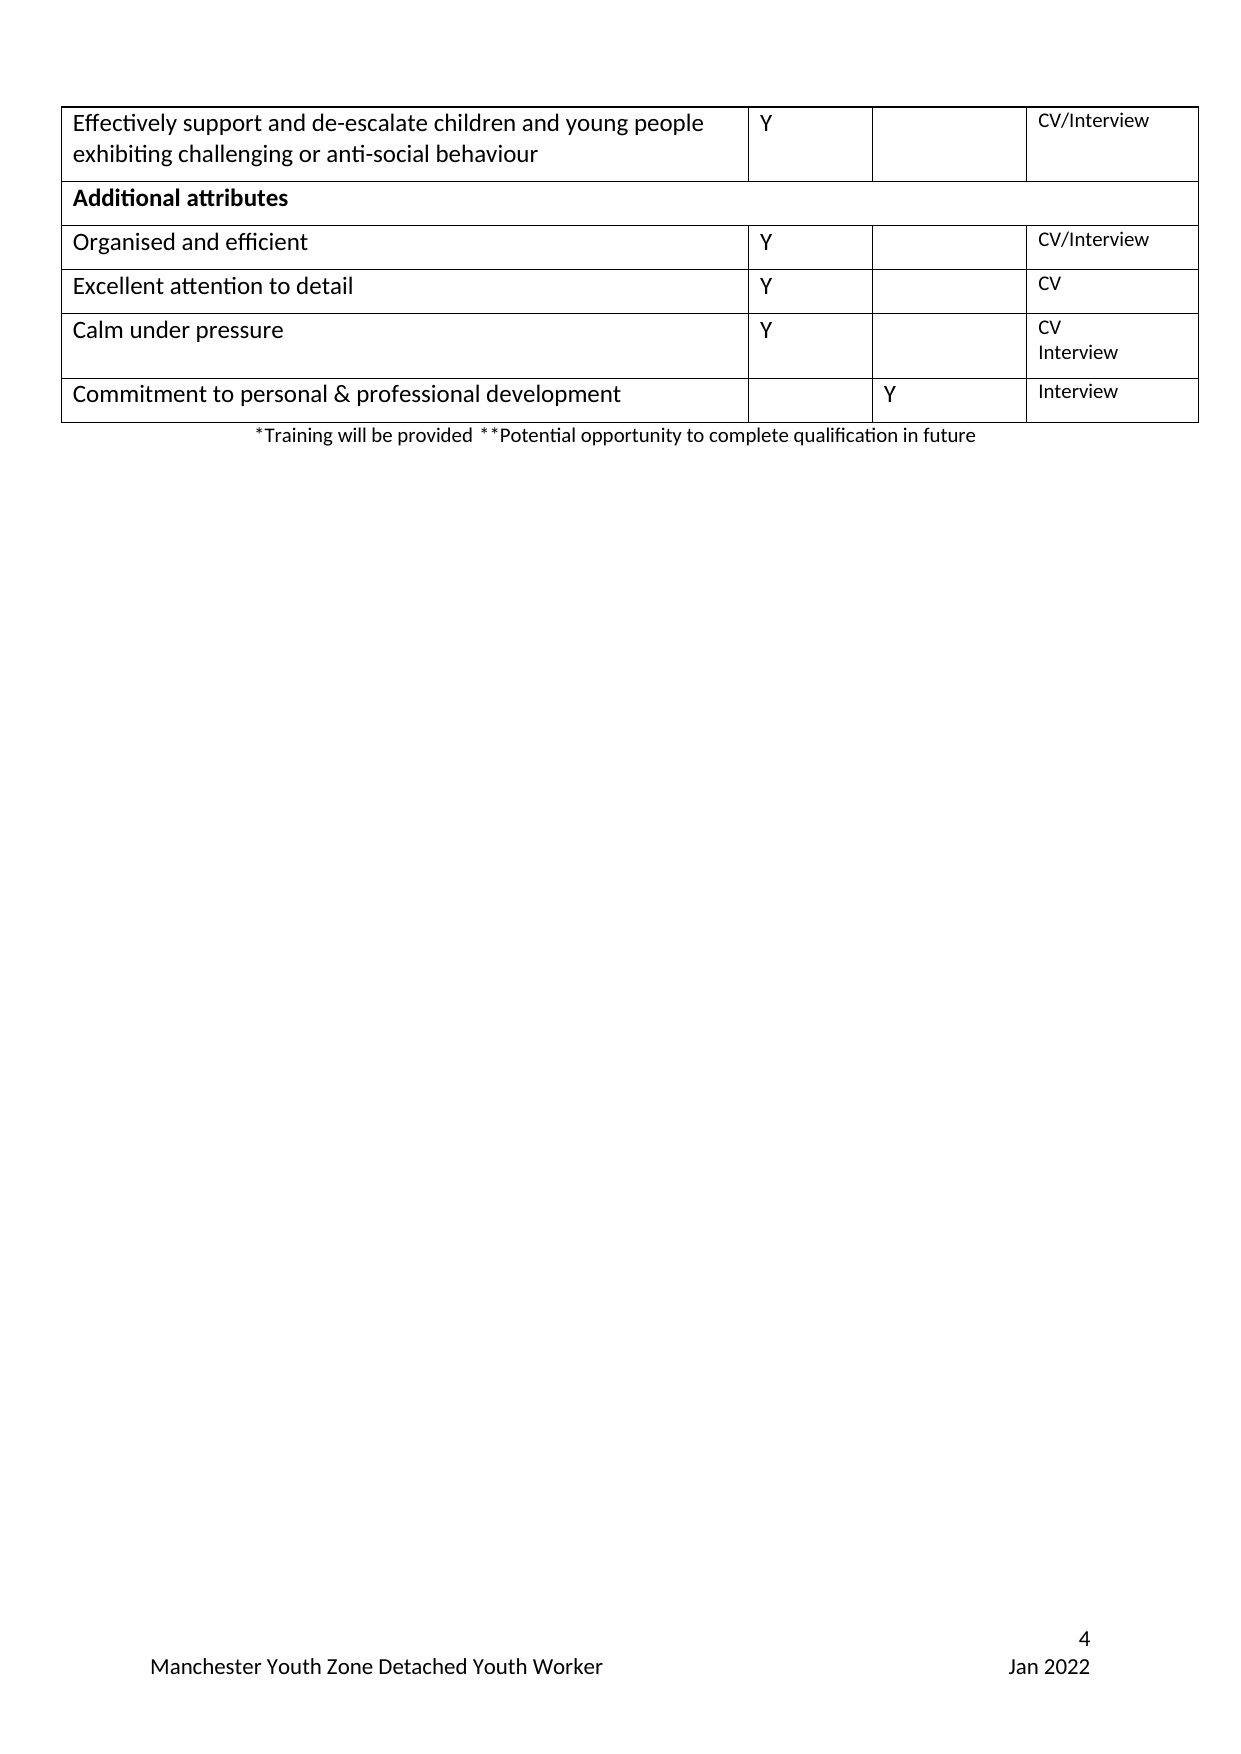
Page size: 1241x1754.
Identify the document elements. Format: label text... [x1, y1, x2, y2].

table_cell [749, 379, 872, 422]
table_cell Organised and efficient [62, 226, 748, 269]
table_cell Calm under pressure [62, 314, 748, 377]
text *Training will be provided **Potential opportunity to complete qualification in future [150, 423, 1080, 448]
table_cell Y [749, 226, 872, 269]
table_cell Y [873, 379, 1026, 422]
table_cell CV/Interview [1027, 226, 1198, 269]
table_cell Y [749, 108, 872, 181]
table_cell CV Interview [1027, 314, 1198, 377]
table_cell Additional attributes [62, 182, 1198, 225]
table_cell [873, 226, 1026, 269]
table_cell CV [1027, 270, 1198, 313]
table_cell [873, 108, 1026, 181]
table_cell Commitment to personal & professional development [62, 379, 748, 422]
table_cell Y [749, 270, 872, 313]
table_cell CV/Interview [1027, 108, 1198, 181]
table_cell Effectively support and de-escalate children and young people exhibiting challenging or anti-social behaviour [62, 108, 748, 181]
table_cell Y [749, 314, 872, 377]
table_cell [873, 270, 1026, 313]
table_cell Interview [1027, 379, 1198, 422]
table_cell [873, 314, 1026, 377]
table_cell Excellent attention to detail [62, 270, 748, 313]
